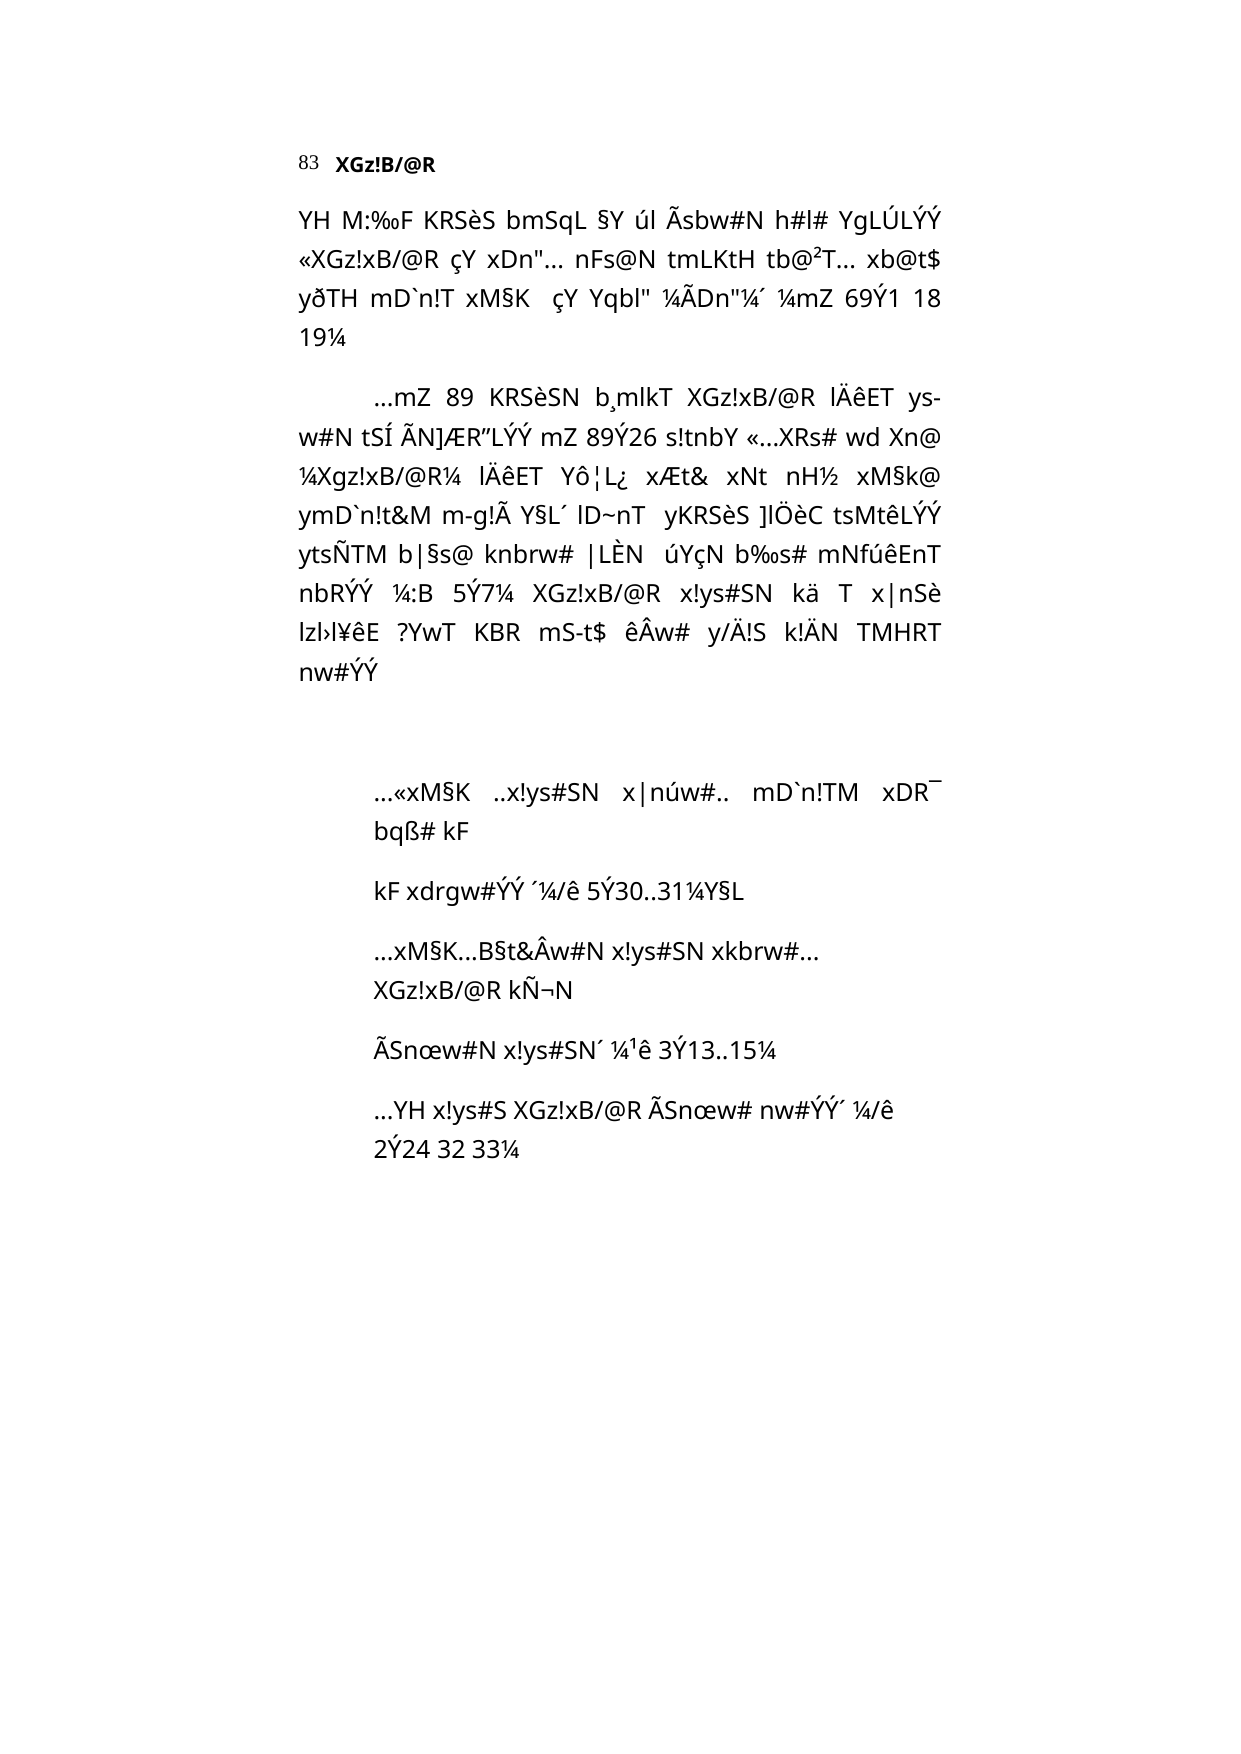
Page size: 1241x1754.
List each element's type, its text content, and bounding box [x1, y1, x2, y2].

text ...mZ 89 KRSèSN b¸mlkT XGz!xB/@R lÄêET ys-w#N tSÍ ÃN]ÆR”LÝÝ mZ 89Ý26 s!tnbY «...XRs# wd Xn@ ¼Xgz!xB/@R¼ lÄêET Yô¦L¿ xÆt& xNt nH½ xM§k@ ymD`n!t&M m-g!Ã Y§L´ lD~nT yKRSèS ]lÖèC tsMtêLÝÝ ytsÑTM b|§s@ knbrw# |LÈN úYçN b‰s# mNfúêEnT nbRÝÝ ¼:B 5Ý7¼ XGz!xB/@R x!ys#SN kä T x|nSè lzl›l¥êE ?YwT KBR mS-t$ êÂw# y/Ä!S k!ÄN TMHRT nw#ÝÝ [298, 380, 942, 688]
text ...YH x!ys#S XGz!xB/@R ÃSnœw# nw#ÝÝ´ ¼/ê 2Ý24 32 33¼ [373, 1092, 942, 1166]
text ÃSnœw#N x!ys#SN´ ¼¹ê 3Ý13..15¼ [298, 1032, 942, 1067]
text ...xM§K...B§t&Âw#N x!ys#SN xkbrw#... XGz!xB/@R kÑ¬N [373, 933, 942, 1007]
text ...mZ 91Ý11..12 Slx!ys#S bm¥t7 4Ý6 §Y t-QîxLÝÝ mZ.91Ý16 XGz!xB/@R lx!ys#S D~nT XNÁT XNd¸s-w# YtnbÃLÝÝ «rJMN :d» ¼z§l¥êE ?YwT¼ x-Gbêlh#¿ ¥Än@NM xúyêlh#´ Y§L ¼mZ 91Ý16¼ mZ 69Ý21 SlKRSèS SQlT YÂg‰L ¼¥t& 27Ý34¼ ymZÑr ÄêET YH M:‰F KRSèS bmSqL §Y úl Ãsbw#N h#l# YgLÚLÝÝ «XGz!xB/@R çY xDn"... nFs@N tmLKtH tb@²T... xb@t$ yðTH mD`n!T xM§K çY Yqbl" ¼ÃDn"¼´ ¼mZ 69Ý1 18 19¼ [298, 202, 942, 354]
text ...«xM§K ..x!ys#SN x|núw#.. mD`n!TM xDR¯ bqß# kF [373, 774, 942, 847]
text kF xdrgw#ÝÝ ´¼/ê 5Ý30..31¼Y§L [298, 873, 942, 907]
